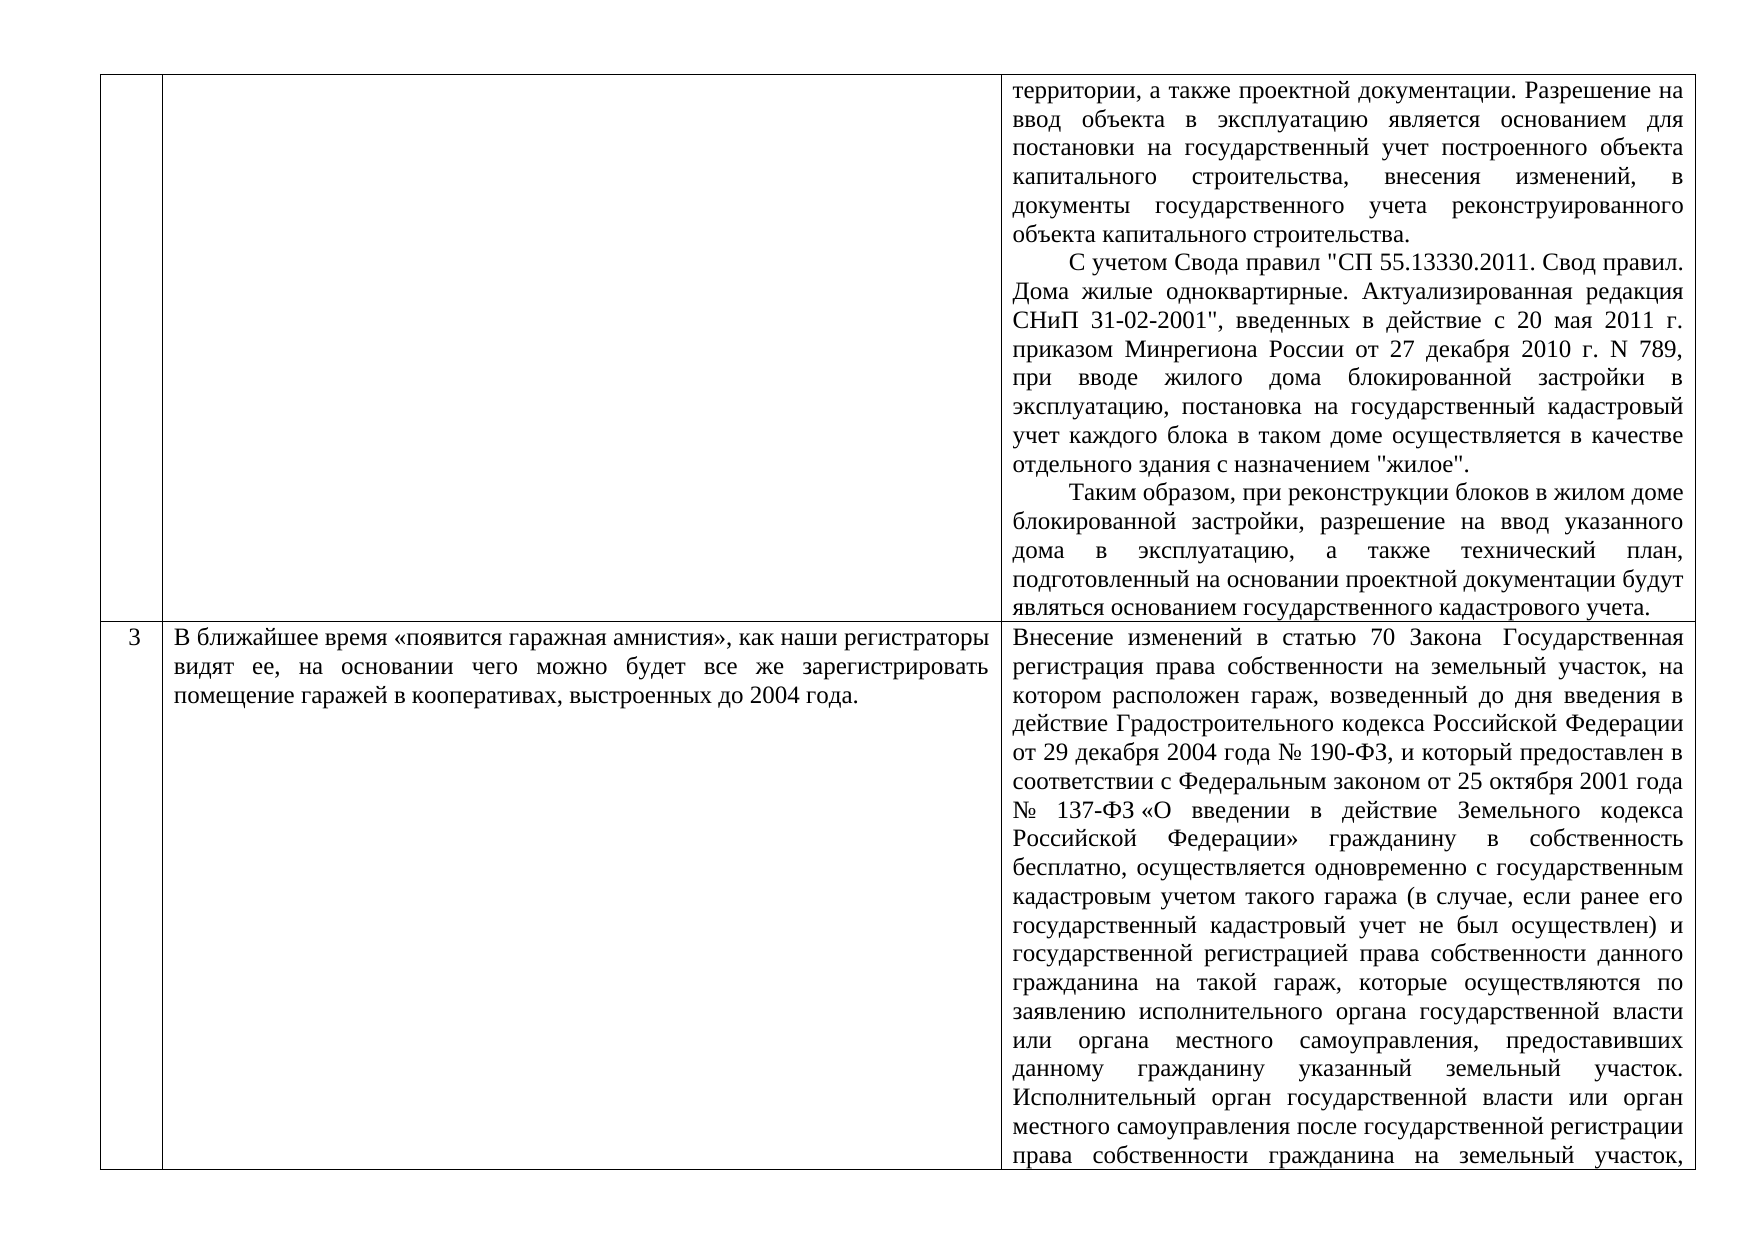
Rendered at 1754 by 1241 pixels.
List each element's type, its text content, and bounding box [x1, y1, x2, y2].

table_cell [163, 622, 1001, 1168]
table_cell 3 [101, 622, 162, 1168]
table_cell 2 [101, 75, 162, 621]
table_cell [1002, 75, 1695, 621]
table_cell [1002, 622, 1695, 1168]
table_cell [163, 75, 1001, 621]
